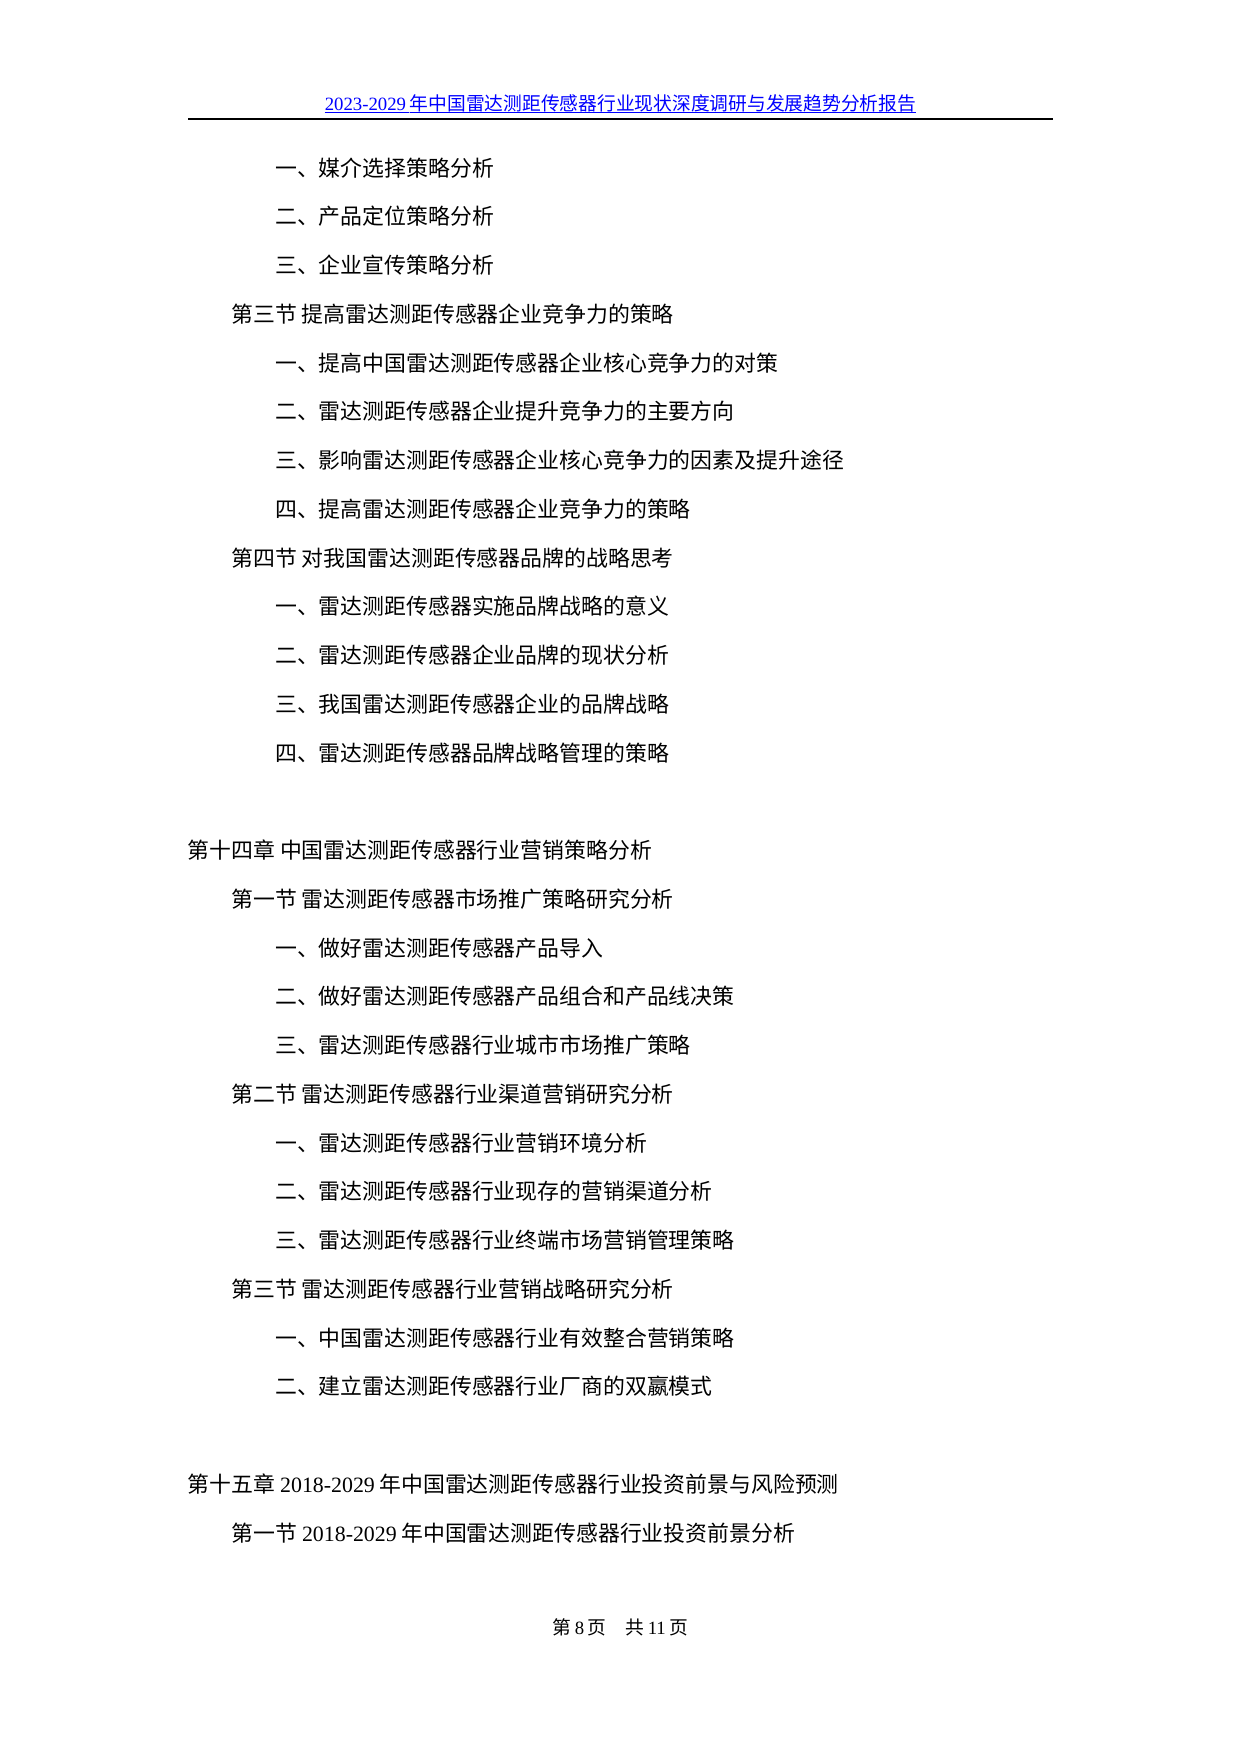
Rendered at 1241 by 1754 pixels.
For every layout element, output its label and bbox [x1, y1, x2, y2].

text [187, 150, 1053, 1548]
